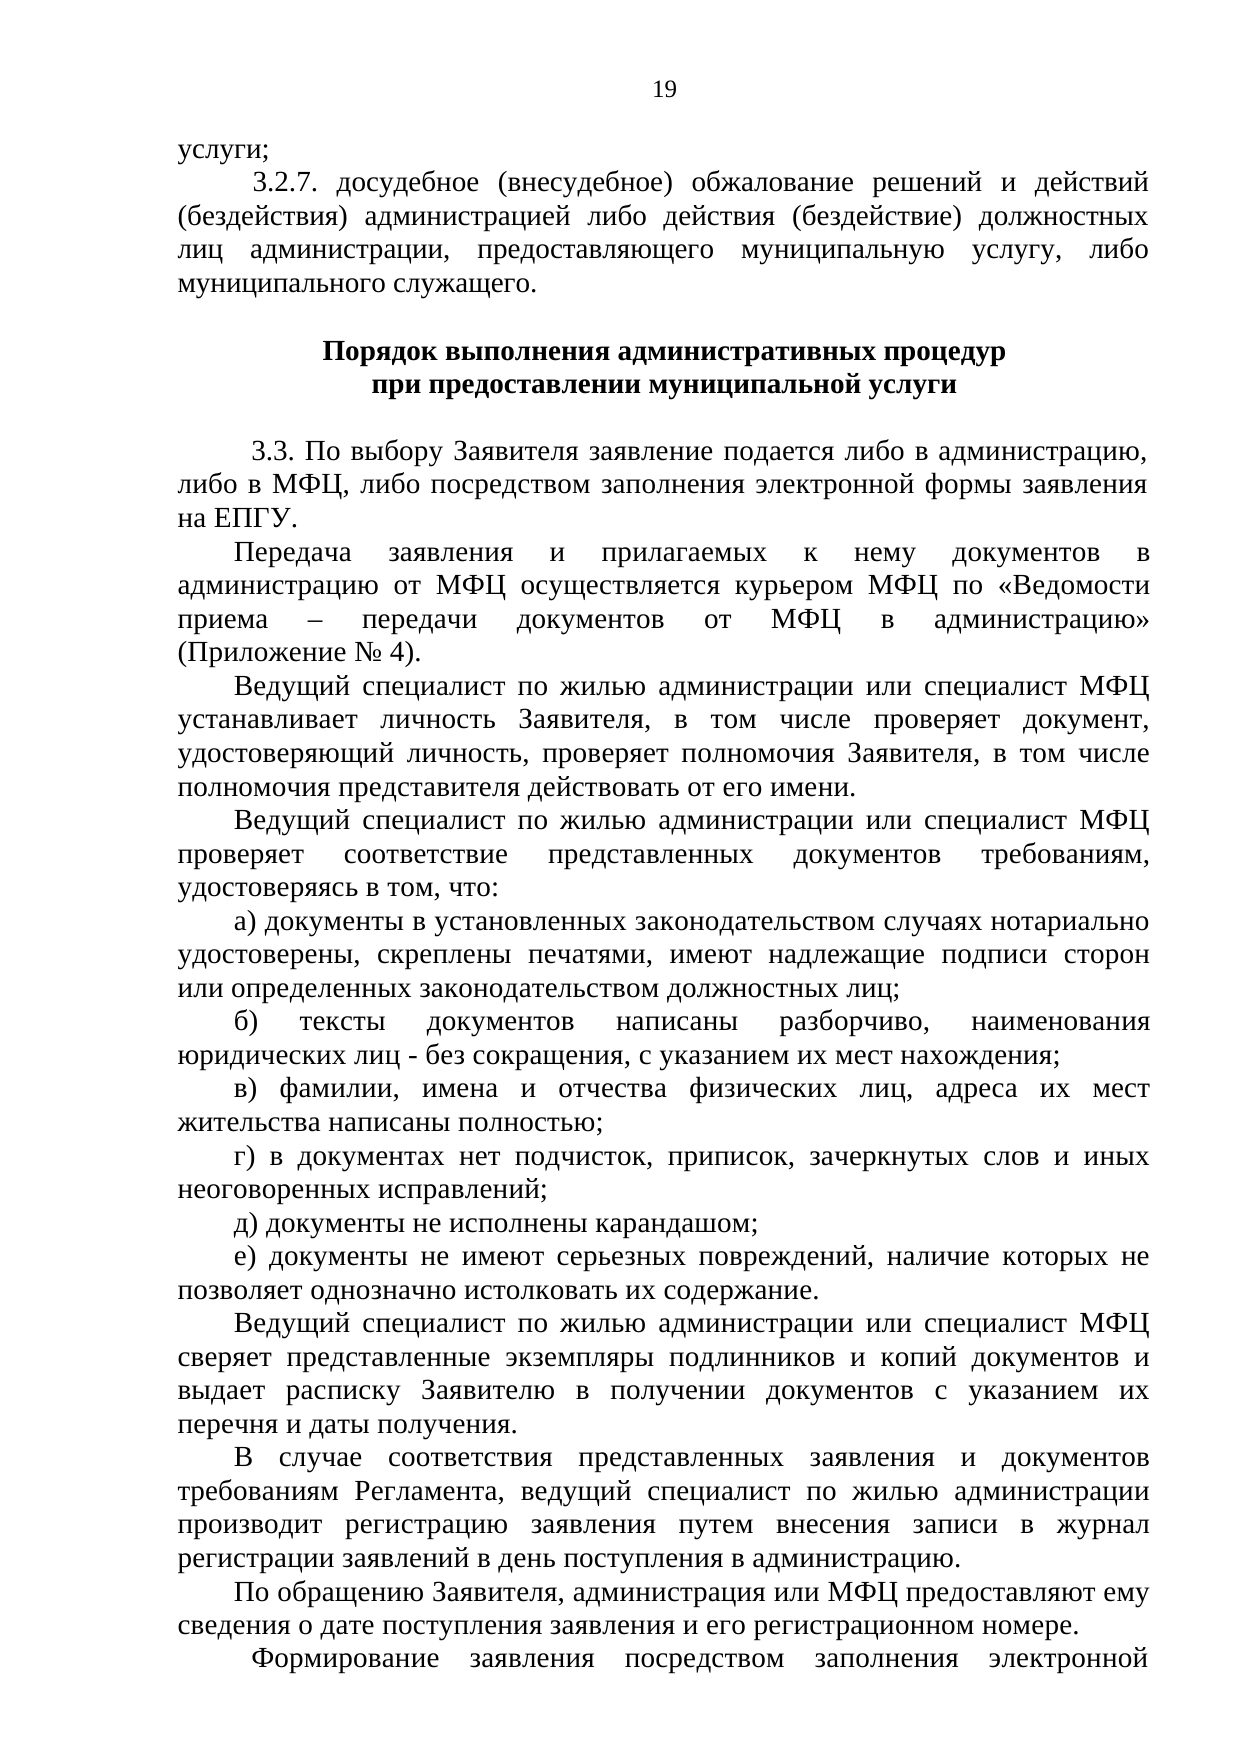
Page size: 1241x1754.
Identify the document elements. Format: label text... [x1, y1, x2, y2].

text в) фамилии, имена и отчества физических лиц, адреса их мест жительства написаны полностью; [177, 1071, 1152, 1138]
text б) тексты документов написаны разборчиво, наименования юридических лиц - без сокращения, с указанием их мест нахождения; [177, 1003, 1152, 1071]
text Ведущий специалист по жилью администрации или специалист МФЦ устанавливает личность Заявителя, в том числе проверяет документ, удостоверяющий личность, проверяет полномочия Заявителя, в том числе полномочия представителя действовать от его имени. [177, 668, 1152, 802]
text 3.3. По выбору Заявителя заявление подается либо в администрацию, либо в МФЦ, либо посредством заполнения электронной формы заявления на ЕПГУ. [177, 433, 1149, 534]
text Ведущий специалист по жилью администрации или специалист МФЦ проверяет соответствие представленных документов требованиям, удостоверяясь в том, что: [177, 802, 1152, 903]
text Передача заявления и прилагаемых к нему документов в администрацию от МФЦ осуществляется курьером МФЦ по «Ведомости приема – передачи документов от МФЦ в администрацию» (Приложение № 4). [177, 534, 1152, 668]
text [177, 1641, 1149, 1674]
text а) документы в установленных законодательством случаях нотариально удостоверены, скреплены печатями, имеют надлежащие подписи сторон или определенных законодательством должностных лиц; [177, 903, 1152, 1003]
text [177, 131, 1149, 165]
text г) в документах нет подчисток, приписок, зачеркнутых слов и иных неоговоренных исправлений; [177, 1138, 1152, 1205]
text В случае соответствия представленных заявления и документов требованиям Регламента, ведущий специалист по жилью администрации производит регистрацию заявления путем внесения записи в журнал регистрации заявлений в день поступления в администрацию. [177, 1439, 1152, 1574]
text д) документы не исполнены карандашом; [177, 1205, 1152, 1238]
text е) документы не имеют серьезных повреждений, наличие которых не позволяет однозначно истолковать их содержание. [177, 1238, 1152, 1305]
text 3.2.7. досудебное (внесудебное) обжалование решений и действий (бездействия) администрацией либо действия (бездействие) должностных лиц администрации, предоставляющего муниципальную услугу, либо муниципального служащего. [177, 165, 1149, 299]
text По обращению Заявителя, администрация или МФЦ предоставляют ему сведения о дате поступления заявления и его регистрационном номере. [177, 1574, 1152, 1641]
text при предоставлении муниципальной услуги [177, 366, 1152, 400]
text Порядок выполнения административных процедур [177, 333, 1152, 366]
text Ведущий специалист по жилью администрации или специалист МФЦ сверяет представленные экземпляры подлинников и копий документов и выдает расписку Заявителю в получении документов с указанием их перечня и даты получения. [177, 1305, 1152, 1439]
